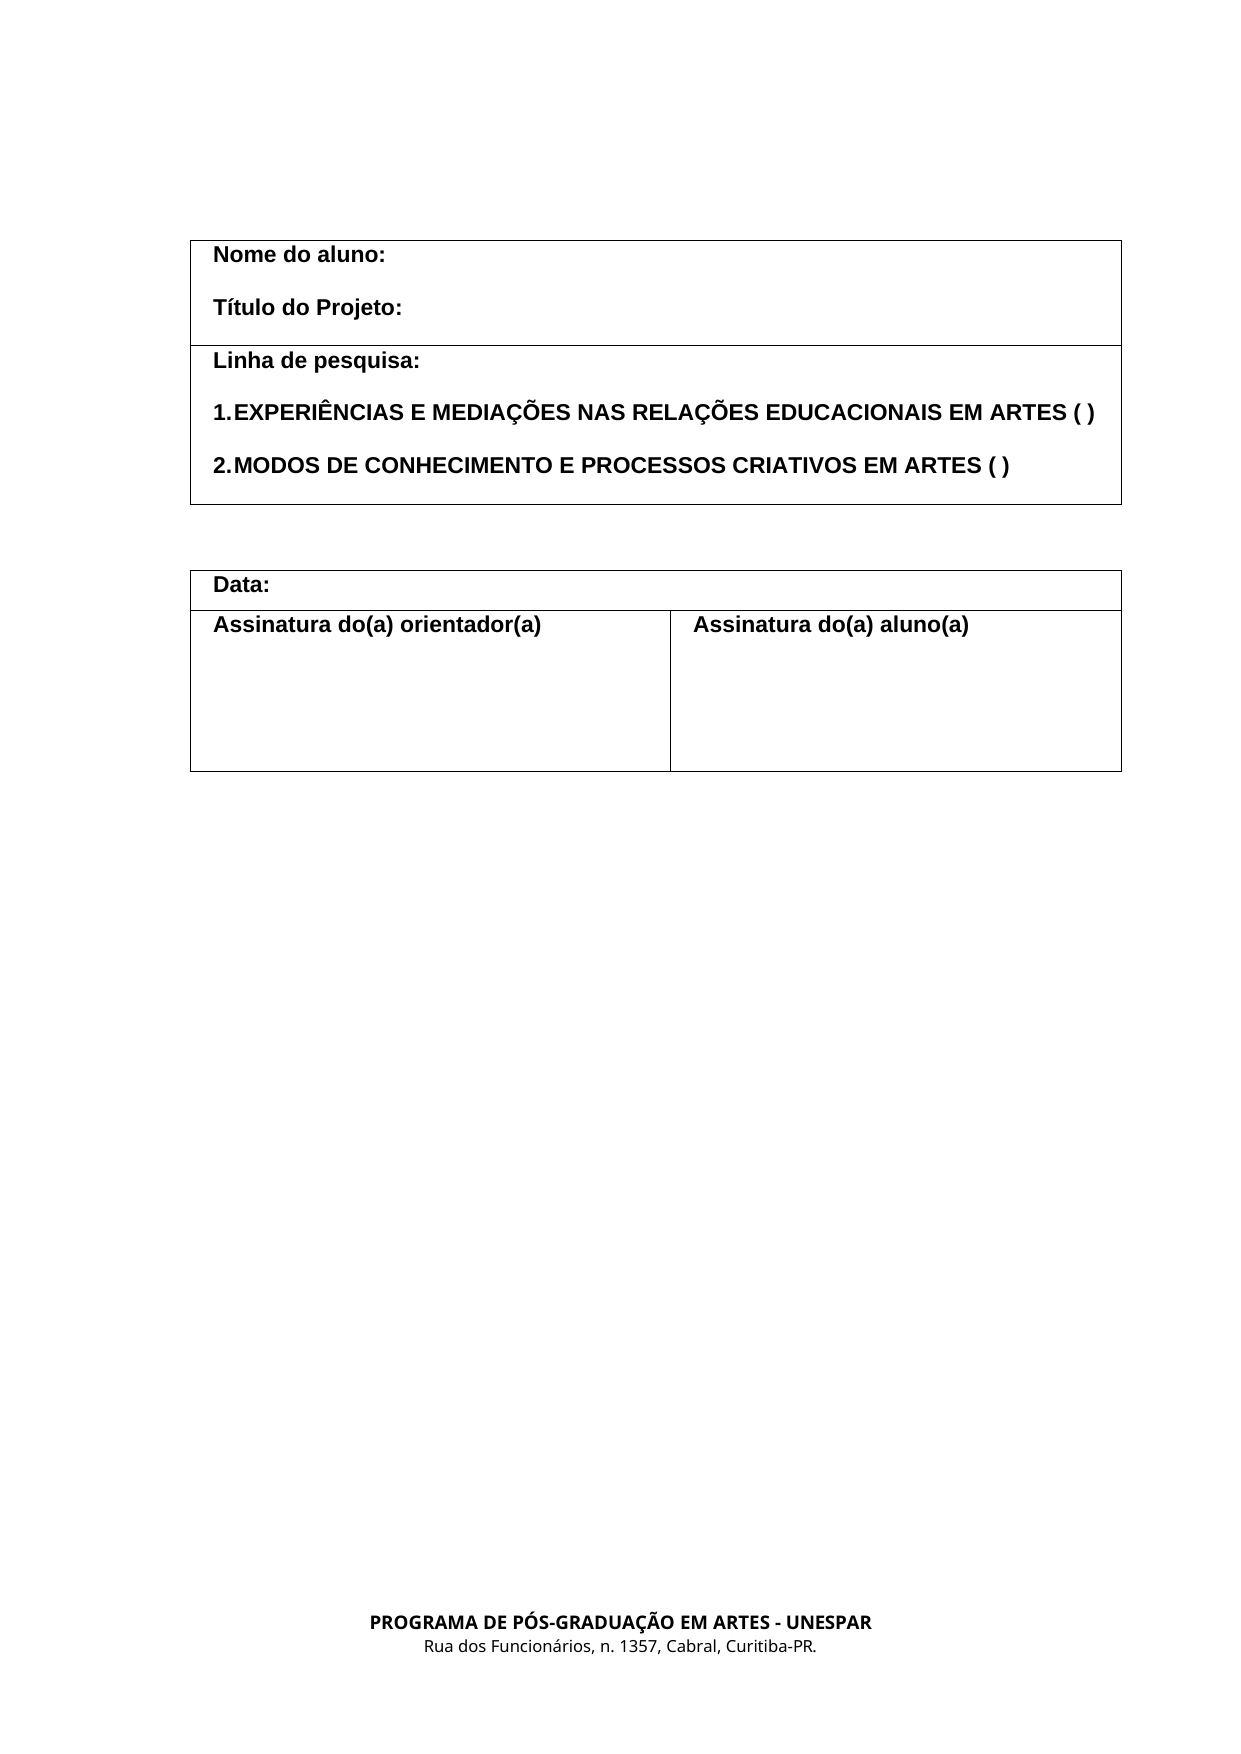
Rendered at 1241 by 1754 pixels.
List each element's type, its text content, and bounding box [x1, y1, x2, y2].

table_cell Linha de pesquisa: EXPERIÊNCIAS E MEDIAÇÕES NAS RELAÇÕES EDUCACIONAIS EM ARTES ( ) MODOS DE CONHECIMENTO E PROCESSOS CRIATIVOS EM ARTES ( ) [191, 346, 1121, 504]
table_header Nome do aluno: Título do Projeto: [191, 241, 1121, 345]
table_cell Assinatura do(a) aluno(a) [671, 611, 1121, 771]
table_cell Assinatura do(a) orientador(a) [191, 611, 670, 771]
table_header Data: [191, 571, 1121, 609]
